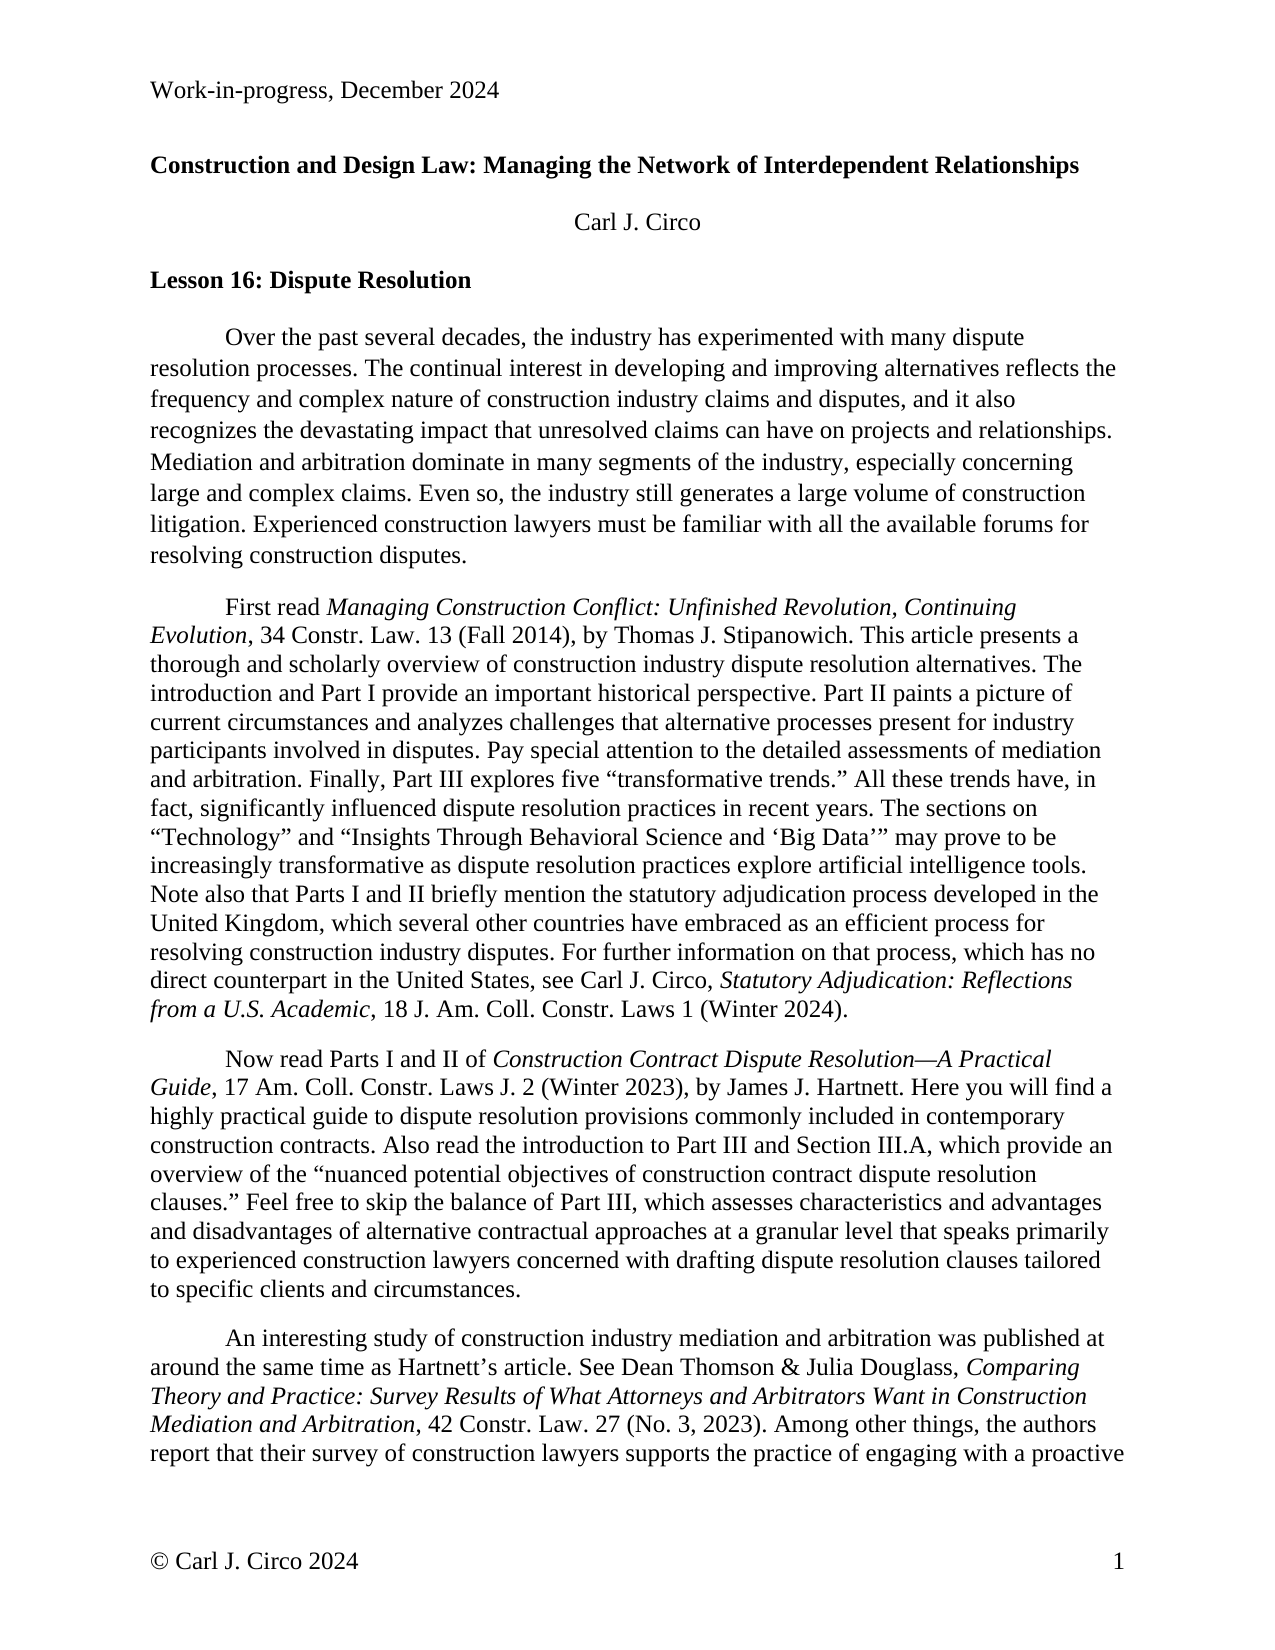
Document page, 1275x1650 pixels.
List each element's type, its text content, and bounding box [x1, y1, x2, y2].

text Construction and Design Law: Managing the Network of Interdependent Relationships [150, 150, 1125, 179]
text Lesson 16: Dispute Resolution [150, 265, 1125, 294]
text Carl J. Circo [150, 207, 1125, 236]
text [150, 1323, 1125, 1467]
text Now read Parts I and II of Construction Contract Dispute Resolution—A Practical Guide, 17 Am. Coll. Constr. Laws J. 2 (Winter 2023), by James J. Hartnett. Here you will find a highly practical guide to dispute resolution provisions commonly included in contemporary construction contracts. Also read the introduction to Part III and Section III.A, which provide an overview of the “nuanced potential objectives of construction contract dispute resolution clauses.” Feel free to skip the balance of Part III, which assesses characteristics and advantages and disadvantages of alternative contractual approaches at a granular level that speaks primarily to experienced construction lawyers concerned with drafting dispute resolution clauses tailored to specific clients and circumstances. [150, 1044, 1125, 1302]
text First read Managing Construction Conflict: Unfinished Revolution, Continuing Evolution, 34 Constr. Law. 13 (Fall 2014), by Thomas J. Stipanowich. This article presents a thorough and scholarly overview of construction industry dispute resolution alternatives. The introduction and Part I provide an important historical perspective. Part II paints a picture of current circumstances and analyzes challenges that alternative processes present for industry participants involved in disputes. Pay special attention to the detailed assessments of mediation and arbitration. Finally, Part III explores five “transformative trends.” All these trends have, in fact, significantly influenced dispute resolution practices in recent years. The sections on “Technology” and “Insights Through Behavioral Science and ‘Big Data’” may prove to be increasingly transformative as dispute resolution practices explore artificial intelligence tools. Note also that Parts I and II briefly mention the statutory adjudication process developed in the United Kingdom, which several other countries have embraced as an efficient process for resolving construction industry disputes. For further information on that process, which has no direct counterpart in the United States, see Carl J. Circo, Statutory Adjudication: Reflections from a U.S. Academic, 18 J. Am. Coll. Constr. Laws 1 (Winter 2024). [150, 592, 1125, 1023]
text Over the past several decades, the industry has experimented with many dispute resolution processes. The continual interest in developing and improving alternatives reflects the frequency and complex nature of construction industry claims and disputes, and it also recognizes the devastating impact that unresolved claims can have on projects and relationships. Mediation and arbitration dominate in many segments of the industry, especially concerning large and complex claims. Even so, the industry still generates a large volume of construction litigation. Experienced construction lawyers must be familiar with all the available forums for resolving construction disputes. [150, 322, 1125, 568]
